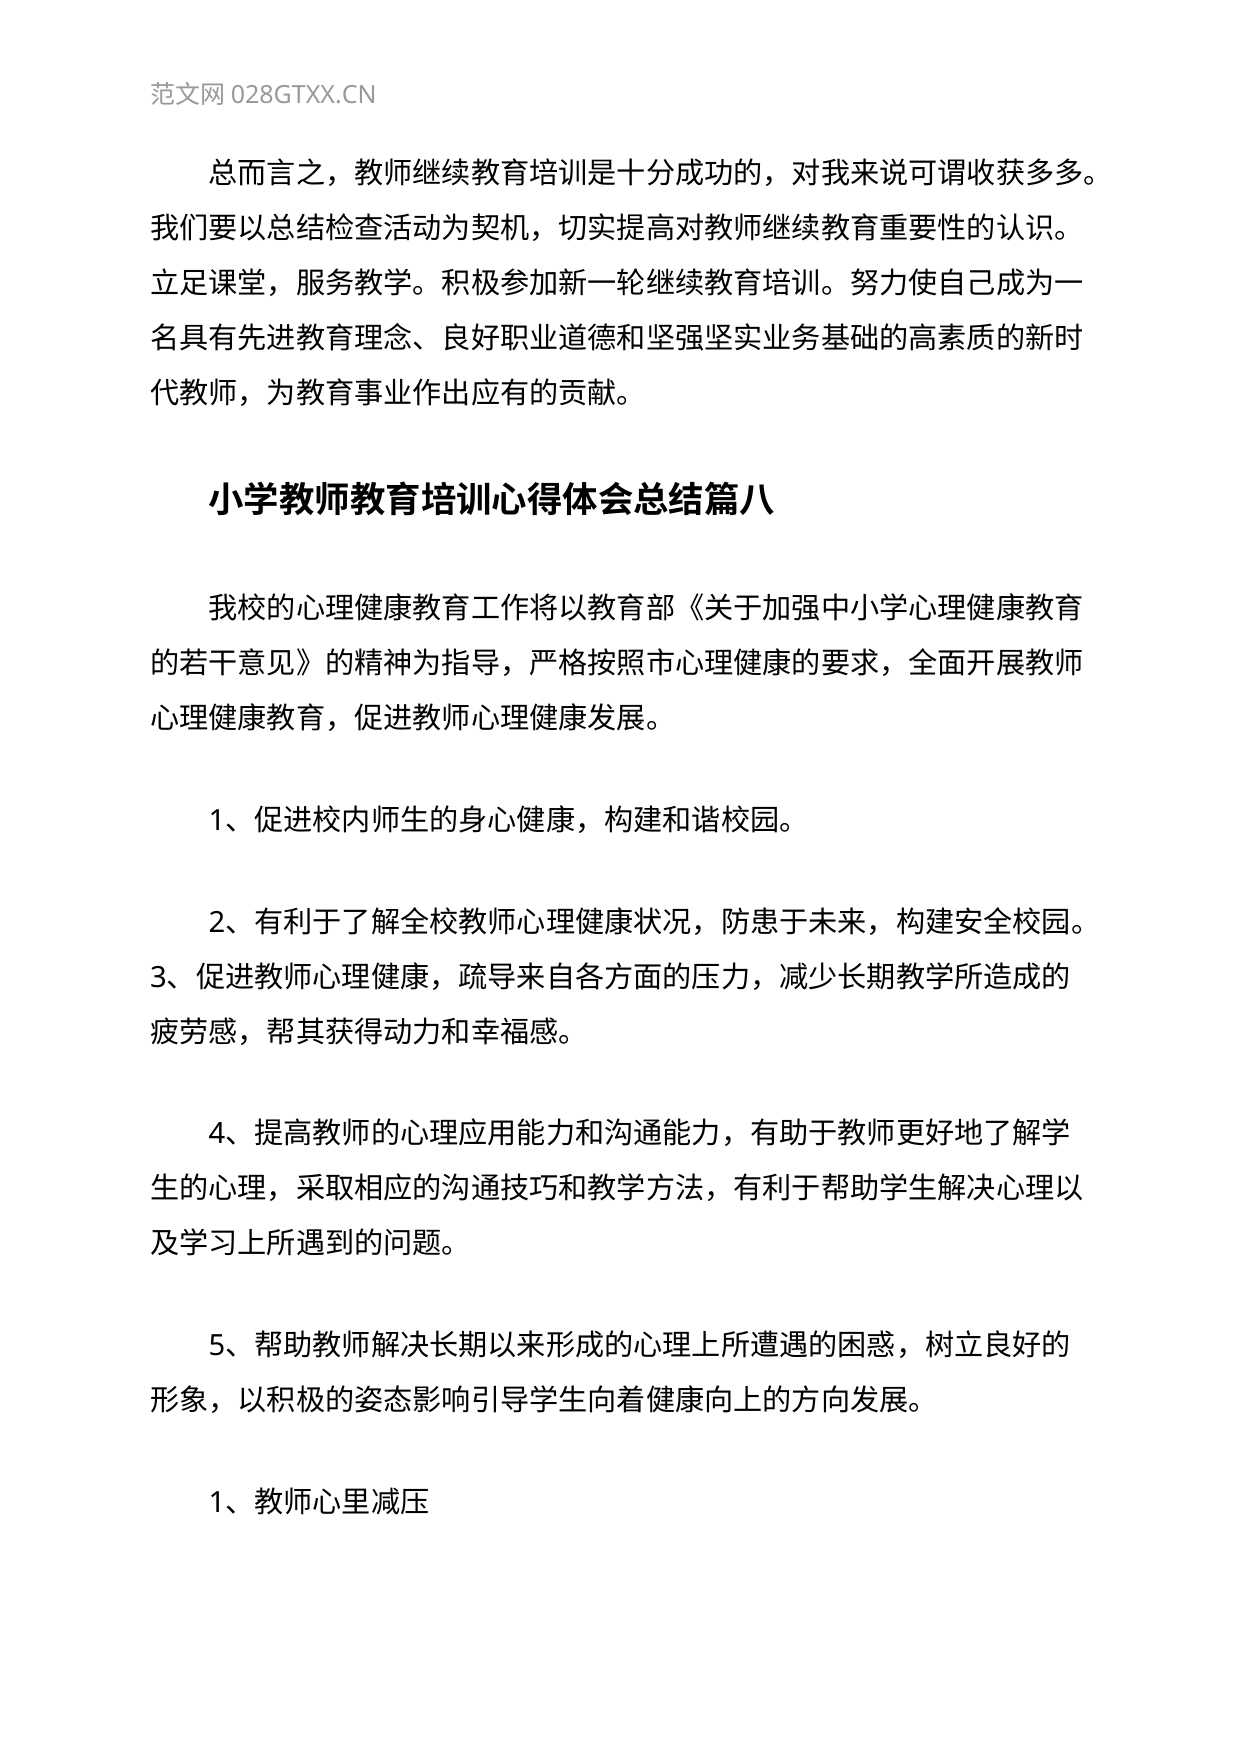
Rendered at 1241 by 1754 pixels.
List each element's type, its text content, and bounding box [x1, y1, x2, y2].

text 1、促进校内师生的身心健康，构建和谐校园。 [150, 796, 1090, 839]
text 2、有利于了解全校教师心理健康状况，防患于未来，构建安全校园。3、促进教师心理健康，疏导来自各方面的压力，减少长期教学所造成的疲劳感，帮其获得动力和幸福感。 [150, 898, 1090, 1051]
text 总而言之，教师继续教育培训是十分成功的，对我来说可谓收获多多。我们要以总结检查活动为契机，切实提高对教师继续教育重要性的认识。立足课堂，服务教学。积极参加新一轮继续教育培训。努力使自己成为一名具有先进教育理念、良好职业道德和坚强坚实业务基础的高素质的新时代教师，为教育事业作出应有的贡献。 [150, 150, 1090, 412]
text 5、帮助教师解决长期以来形成的心理上所遭遇的困惑，树立良好的形象，以积极的姿态影响引导学生向着健康向上的方向发展。 [150, 1322, 1090, 1419]
text 4、提高教师的心理应用能力和沟通能力，有助于教师更好地了解学生的心理，采取相应的沟通技巧和教学方法，有利于帮助学生解决心理以及学习上所遇到的问题。 [150, 1110, 1090, 1262]
text 我校的心理健康教育工作将以教育部《关于加强中小学心理健康教育的若干意见》的精神为指导，严格按照市心理健康的要求，全面开展教师心理健康教育，促进教师心理健康发展。 [150, 585, 1090, 737]
text 1、教师心里减压 [150, 1478, 1090, 1521]
text 小学教师教育培训心得体会总结篇八 [150, 471, 1090, 523]
